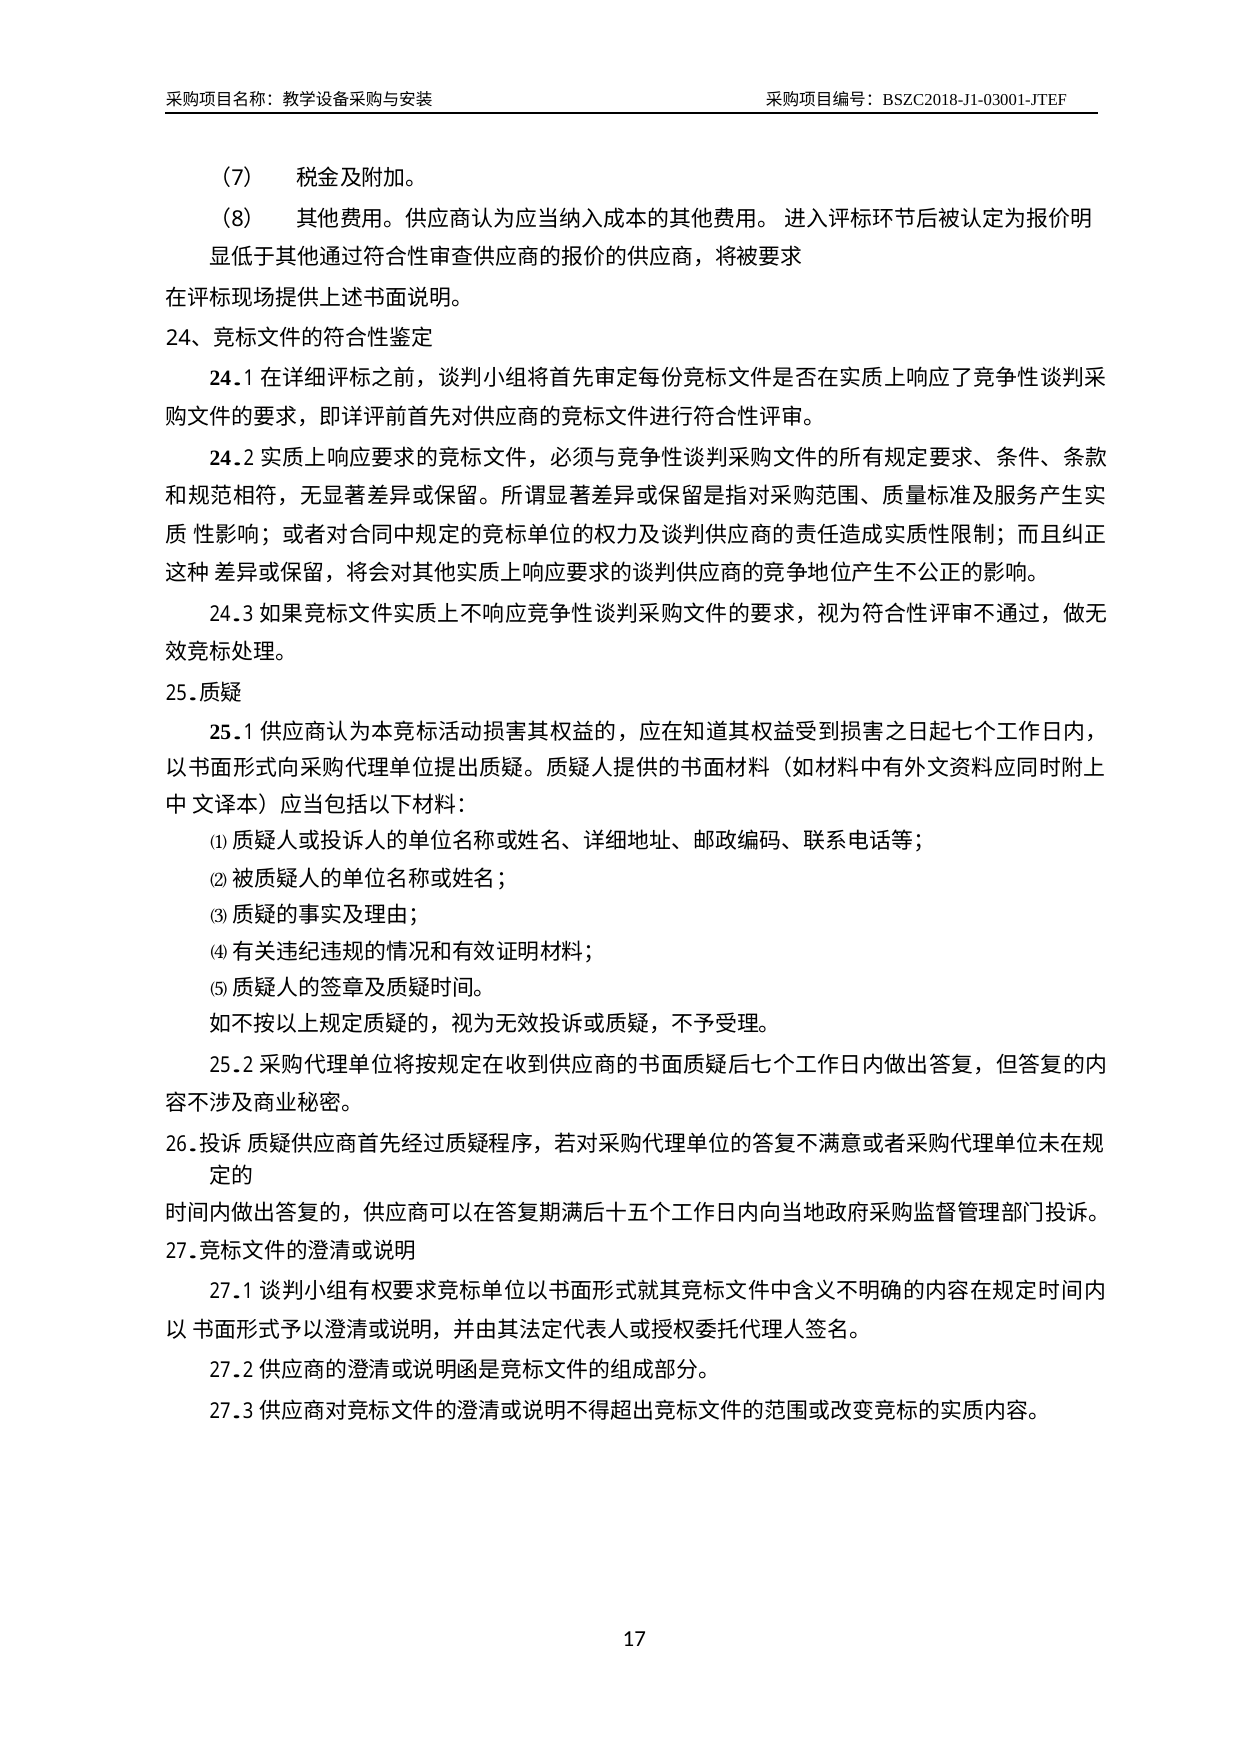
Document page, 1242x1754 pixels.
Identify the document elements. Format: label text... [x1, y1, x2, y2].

text 27.3 供应商对竞标文件的澄清或说明不得超出竞标文件的范围或改变竞标的实质内容。 [209, 1393, 1121, 1424]
text ⑶质疑的事实及理由； [209, 890, 1121, 927]
text ⑷有关违纪违规的情况和有效证明材料； [209, 927, 1121, 963]
text 如不按以上规定质疑的，视为无效投诉或质疑，不予受理。 [209, 1006, 1121, 1038]
text （8） 其他费用。供应商认为应当纳入成本的其他费用。 进入评标环节后被认定为报价明显低于其他通过符合性审查供应商的报价的供应商，将被要求 [209, 201, 1107, 271]
text 25.1 供应商认为本竞标活动损害其权益的，应在知道其权益受到损害之日起七个工作日内， 以书面形式向采购代理单位提出质疑。质疑人提供的书面材料（如材料中有外文资料应同时附上中 文译本）应当包括以下材料： [166, 710, 1107, 819]
text 25.质疑 [166, 675, 1121, 707]
text ⑸质疑人的签章及质疑时间。 [209, 963, 1121, 1000]
text 24、竞标文件的符合性鉴定 [166, 320, 1121, 352]
text 26.投诉 质疑供应商首先经过质疑程序，若对采购代理单位的答复不满意或者采购代理单位未在规定的 [166, 1126, 1107, 1190]
text 24.1 在详细评标之前，谈判小组将首先审定每份竞标文件是否在实质上响应了竞争性谈判采 购文件的要求，即详评前首先对供应商的竞标文件进行符合性评审。 [166, 360, 1107, 431]
text 27.2 供应商的澄清或说明函是竞标文件的组成部分。 [209, 1352, 1121, 1384]
text 时间内做出答复的，供应商可以在答复期满后十五个工作日内向当地政府采购监督管理部门投诉。 [166, 1191, 1121, 1226]
text ⑵被质疑人的单位名称或姓名； [209, 854, 1121, 890]
text 24.3 如果竞标文件实质上不响应竞争性谈判采购文件的要求，视为符合性评审不通过，做无 效竞标处理。 [166, 596, 1107, 666]
text 27.1 谈判小组有权要求竞标单位以书面形式就其竞标文件中含义不明确的内容在规定时间内以 书面形式予以澄清或说明，并由其法定代表人或授权委托代理人签名。 [166, 1273, 1108, 1343]
text 27.竞标文件的澄清或说明 [166, 1233, 1121, 1265]
text （7） 税金及附加。 [209, 161, 1121, 192]
text 在评标现场提供上述书面说明。 [166, 280, 1121, 311]
text 24.2 实质上响应要求的竞标文件，必须与竞争性谈判采购文件的所有规定要求、条件、条款 和规范相符，无显著差异或保留。所谓显著差异或保留是指对采购范围、质量标准及服务产生实质 性影响；或者对合同中规定的竞标单位的权力及谈判供应商的责任造成实质性限制；而且纠正这种 差异或保留，将会对其他实质上响应要求的谈判供应商的竞争地位产生不公正的影响。 [166, 439, 1108, 587]
text ⑴质疑人或投诉人的单位名称或姓名、详细地址、邮政编码、联系电话等； [209, 819, 1121, 854]
text 25.2 采购代理单位将按规定在收到供应商的书面质疑后七个工作日内做出答复，但答复的内 容不涉及商业秘密。 [166, 1047, 1107, 1117]
